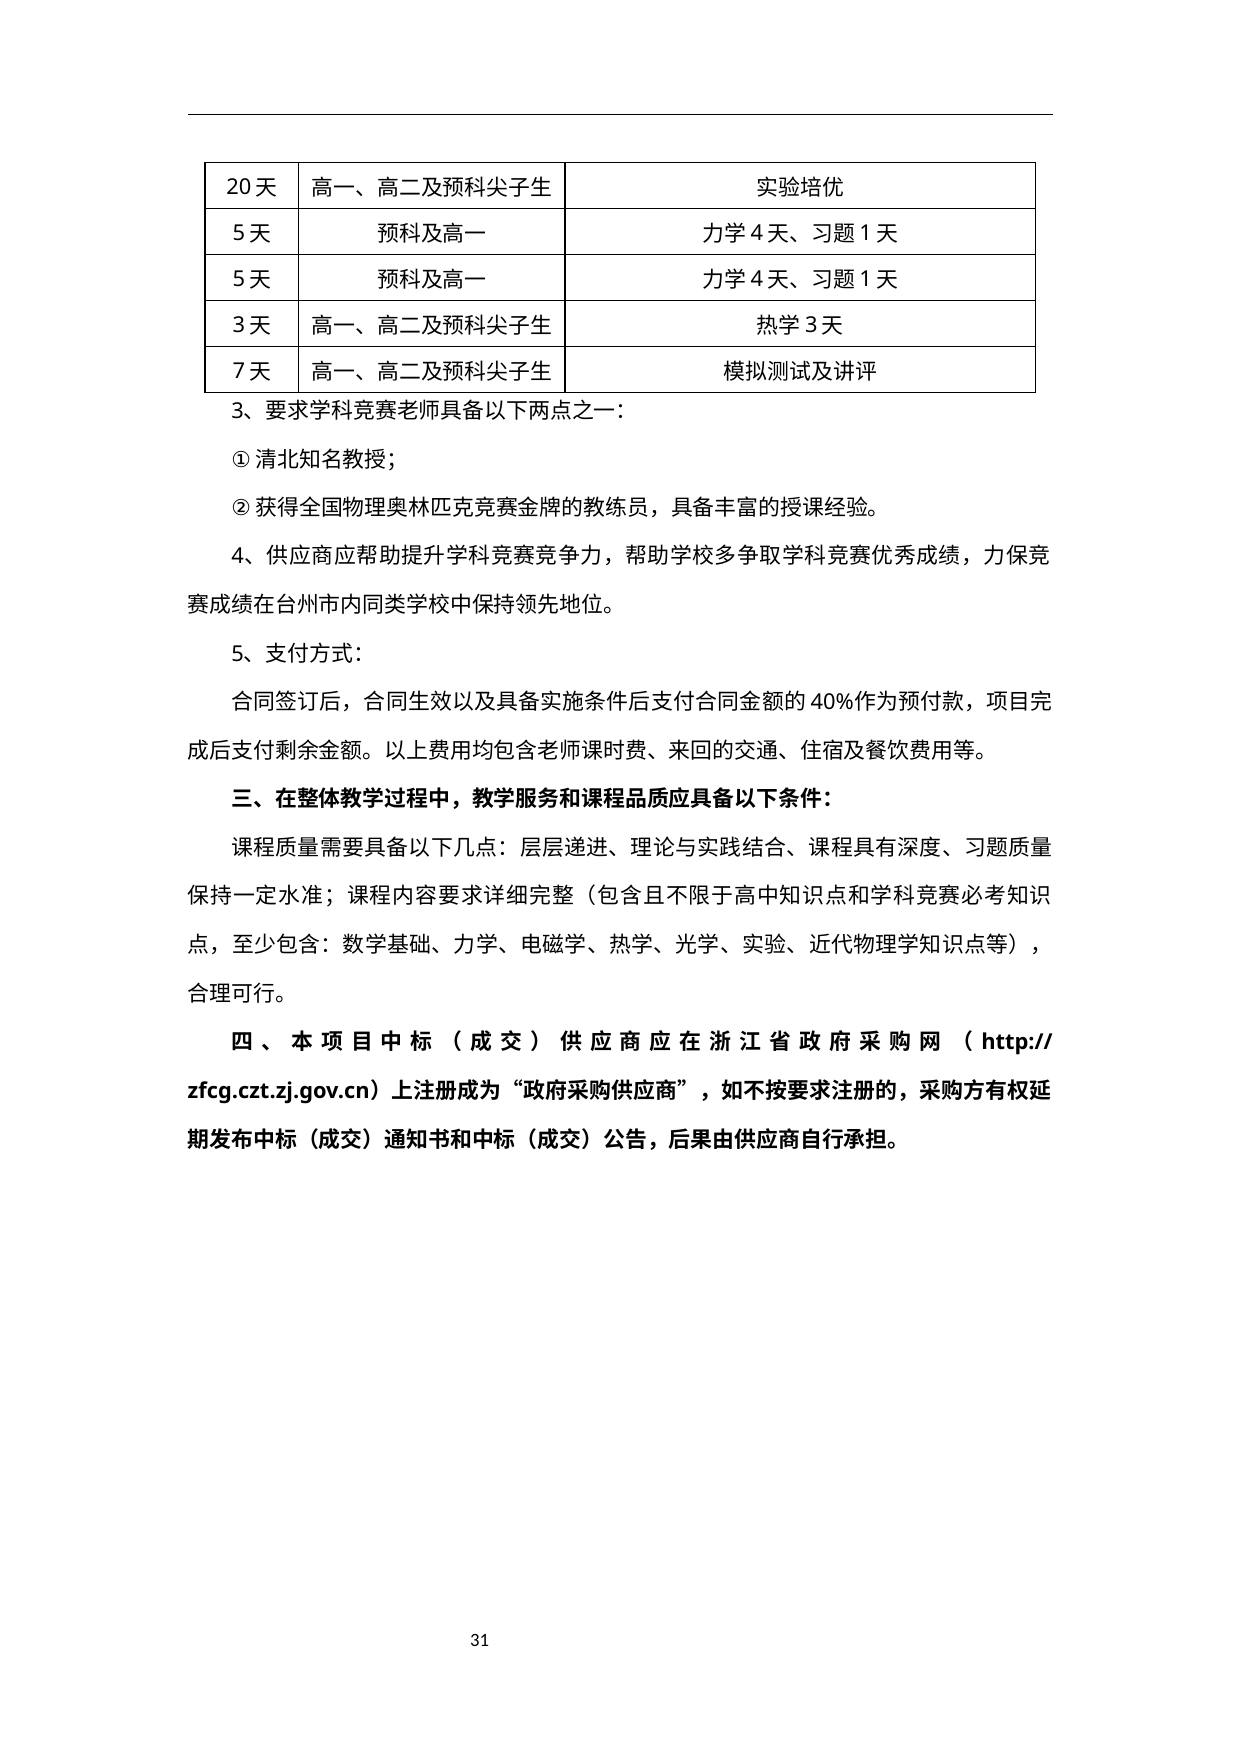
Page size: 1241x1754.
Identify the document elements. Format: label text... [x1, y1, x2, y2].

table_cell 高一、高二及预科尖子生 [299, 301, 564, 346]
text 四、本项目中标（成交）供应商应在浙江省政府采购网（http://zfcg.czt.zj.gov.cn）上注册成为“政府采购供应商”，如不按要求注册的，采购方有权延期发布中标（成交）通知书和中标（成交）公告，后果由供应商自行承担。 [187, 1024, 1053, 1154]
table_cell 7天 [206, 347, 298, 392]
table_cell 5天 [206, 209, 298, 254]
text 5、支付方式： [187, 635, 1053, 668]
table_cell 预科及高一 [299, 255, 564, 300]
text 三、在整体教学过程中，教学服务和课程品质应具备以下条件： [187, 781, 1053, 813]
table_cell 模拟测试及讲评 [566, 347, 1035, 392]
table_cell 高一、高二及预科尖子生 [299, 347, 564, 392]
table_cell 3天 [206, 301, 298, 346]
table_cell 实验培优 [566, 163, 1035, 208]
table_cell 力学4天、习题1天 [566, 209, 1035, 254]
text 合同签订后，合同生效以及具备实施条件后支付合同金额的40%作为预付款，项目完成后支付剩余金额。以上费用均包含老师课时费、来回的交通、住宿及餐饮费用等。 [187, 684, 1053, 765]
list ②获得全国物理奥林匹克竞赛金牌的教练员，具备丰富的授课经验。 [187, 490, 1053, 522]
table_cell 20天 [206, 163, 298, 208]
text 4、供应商应帮助提升学科竞赛竞争力，帮助学校多争取学科竞赛优秀成绩，力保竞赛成绩在台州市内同类学校中保持领先地位。 [187, 538, 1053, 619]
table_cell 高一、高二及预科尖子生 [299, 163, 564, 208]
list ①清北知名教授； [187, 442, 1053, 474]
table_cell 预科及高一 [299, 209, 564, 254]
table_cell 5天 [206, 255, 298, 300]
text 课程质量需要具备以下几点：层层递进、理论与实践结合、课程具有深度、习题质量保持一定水准；课程内容要求详细完整（包含且不限于高中知识点和学科竞赛必考知识点，至少包含：数学基础、力学、电磁学、热学、光学、实验、近代物理学知识点等），合理可行。 [187, 829, 1053, 1008]
table_cell 热学3天 [566, 301, 1035, 346]
list 3、要求学科竞赛老师具备以下两点之一： [187, 393, 1053, 426]
table_cell 力学4天、习题1天 [566, 255, 1035, 300]
